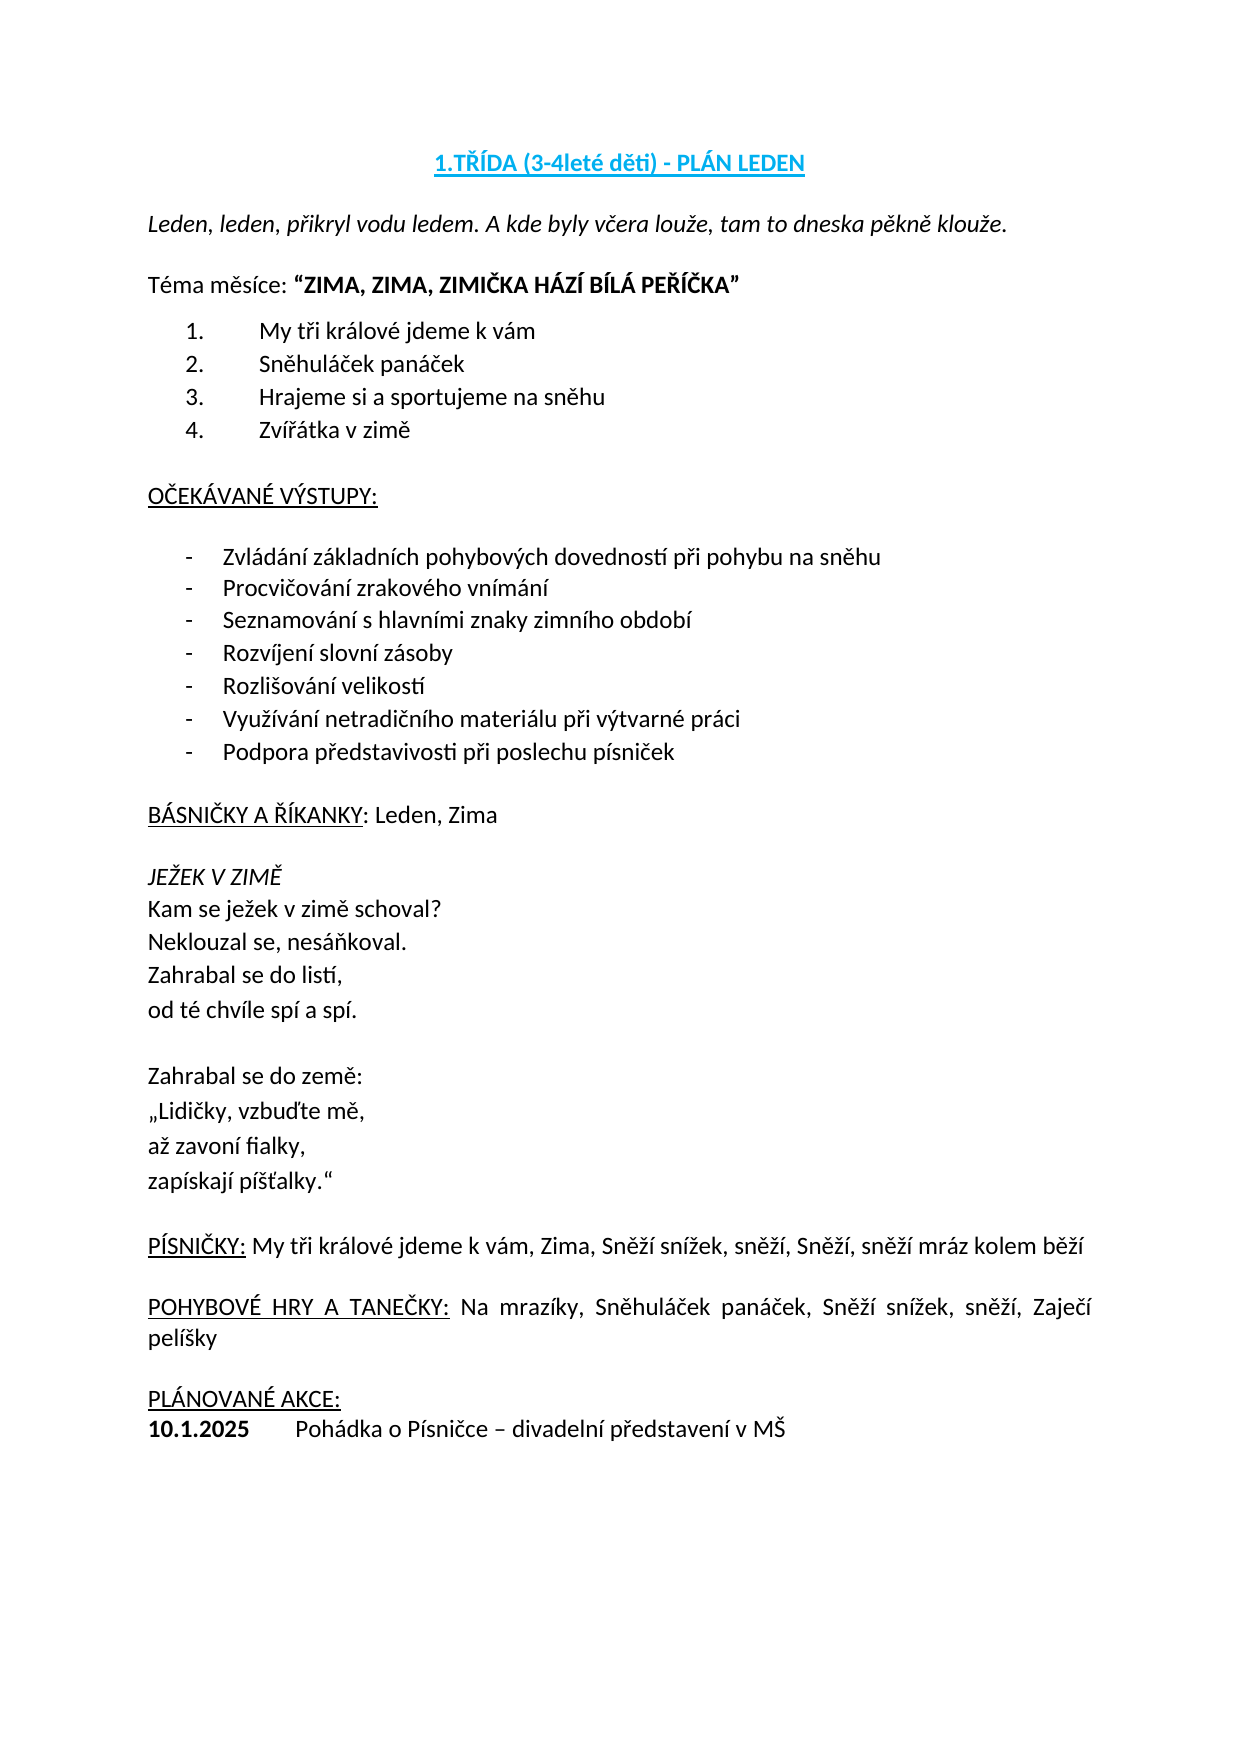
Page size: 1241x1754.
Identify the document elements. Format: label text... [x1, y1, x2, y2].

text Kam se ježek v zimě schoval? [148, 894, 1093, 924]
text Leden, leden, přikryl vodu ledem. A kde byly včera louže, tam to dneska pěkně klouže. [148, 209, 1093, 239]
text Zahrabal se do země: [148, 1060, 1093, 1091]
list Seznamování s hlavními znaky zimního období [185, 604, 1093, 635]
text zapískají píšťalky.“ [148, 1165, 1093, 1196]
list Zvládání základních pohybových dovedností při pohybu na sněhu [185, 541, 1093, 572]
text až zavoní fialky, [148, 1130, 1093, 1161]
list Zvířátka v zimě [185, 414, 1093, 445]
list Procvičování zrakového vnímání [185, 572, 1093, 602]
text POHYBOVÉ HRY A TANEČKY: Na mrazíky, Sněhuláček panáček, Sněží snížek, sněží, Zaječí pelíšky [148, 1292, 1093, 1353]
list Rozlišování velikostí [185, 670, 1093, 701]
list Rozvíjení slovní zásoby [185, 637, 1093, 668]
list Hrajeme si a sportujeme na sněhu [185, 381, 1093, 412]
list Sněhuláček panáček [185, 348, 1093, 379]
text Zahrabal se do listí, [148, 959, 1093, 990]
text OČEKÁVANÉ VÝSTUPY: [148, 480, 1093, 511]
text 1.TŘÍDA (3-4leté děti) - PLÁN LEDEN [434, 148, 1093, 178]
text JEŽEK V ZIMĚ [148, 861, 1093, 891]
text 10.1.2025 Pohádka o Písničce – divadelní představení v MŠ [148, 1414, 1093, 1444]
list Využívání netradičního materiálu při výtvarné práci [185, 703, 1093, 734]
text BÁSNIČKY A ŘÍKANKY: Leden, Zima [148, 800, 1093, 830]
text Téma měsíce: “ZIMA, ZIMA, ZIMIČKA HÁZÍ BÍLÁ PEŘÍČKA” [148, 270, 1093, 300]
text PLÁNOVANÉ AKCE: [148, 1383, 1093, 1414]
list My tři králové jdeme k vám [185, 316, 1093, 346]
text PÍSNIČKY: My tři králové jdeme k vám, Zima, Sněží snížek, sněží, Sněží, sněží mráz kolem běží [148, 1231, 1093, 1261]
text Neklouzal se, nesáňkoval. [148, 927, 1093, 957]
text od té chvíle spí a spí. [148, 994, 1093, 1025]
list Podpora představivosti při poslechu písniček [185, 736, 1093, 767]
text „Lidičky, vzbuďte mě, [148, 1095, 1093, 1126]
